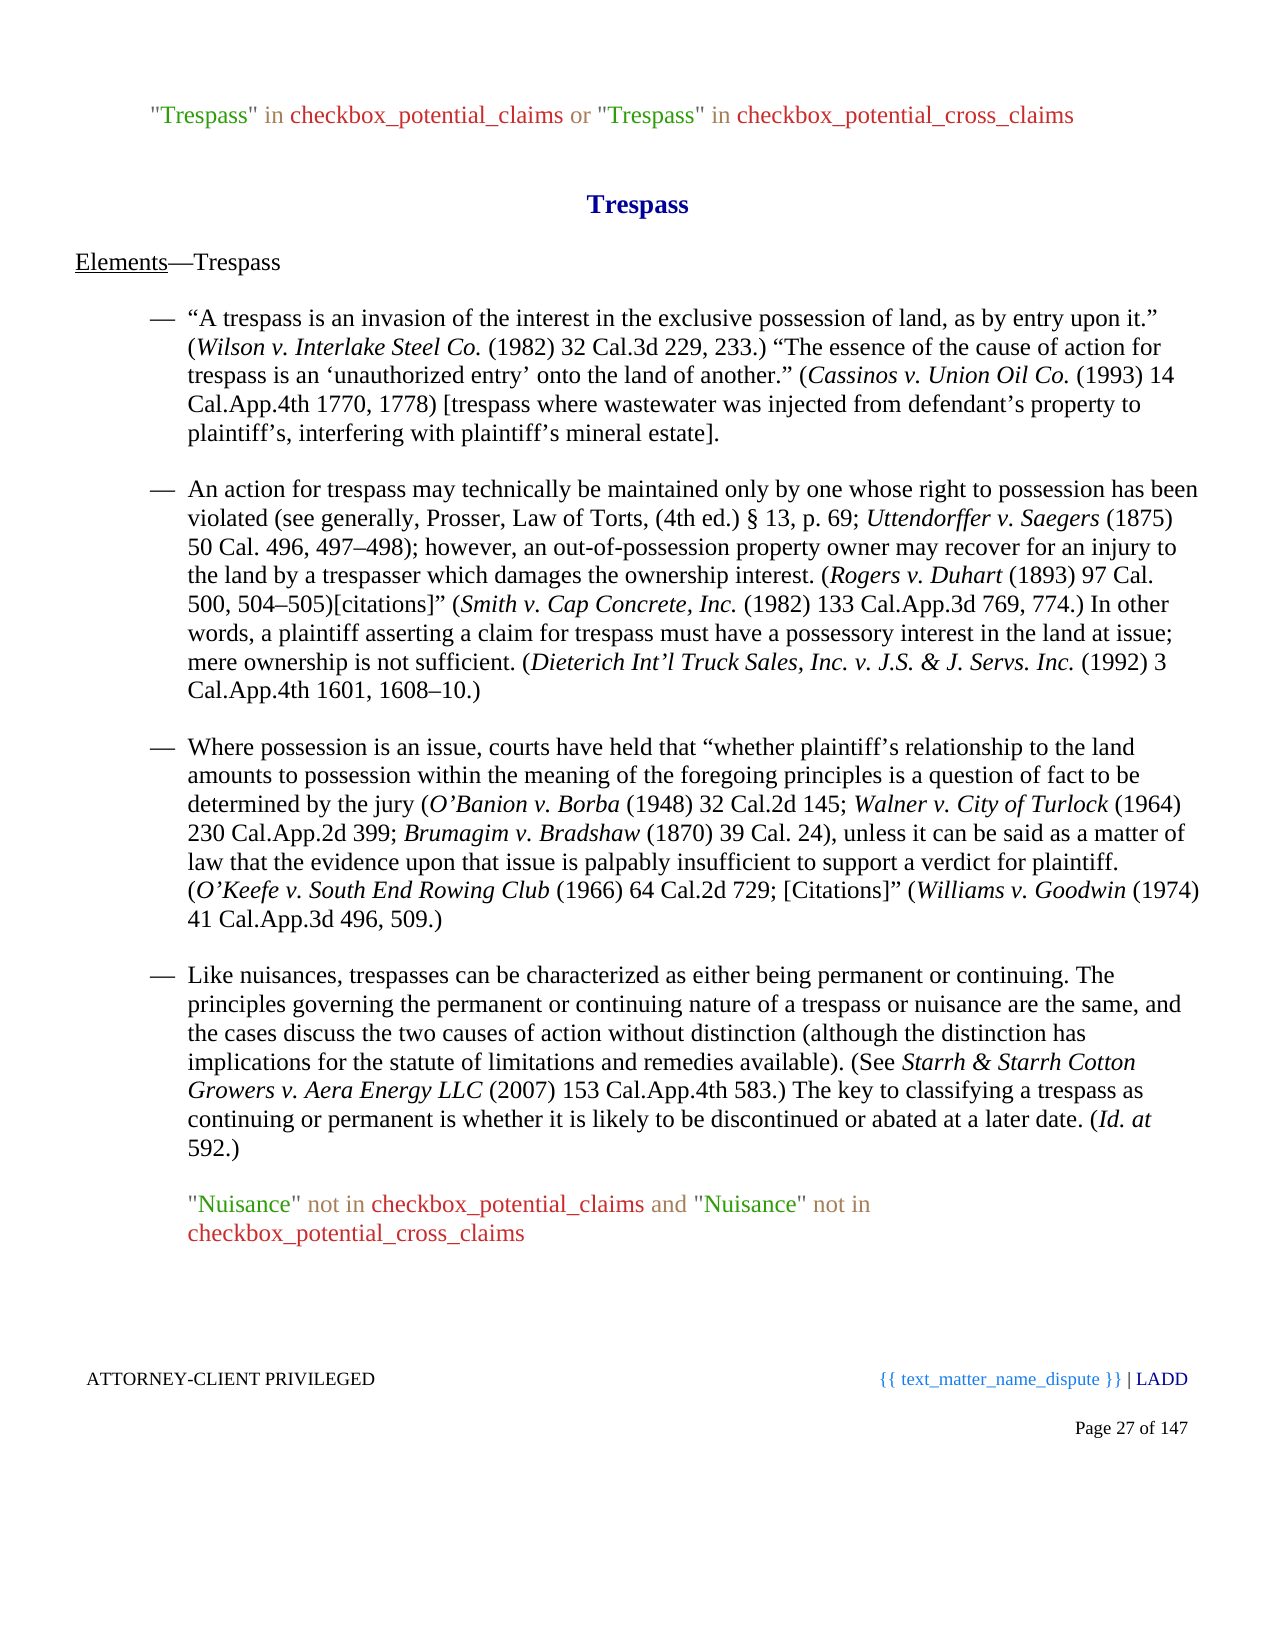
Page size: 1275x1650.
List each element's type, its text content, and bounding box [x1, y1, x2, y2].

text — An action for trespass may technically be maintained only by one whose right to possession has been violated (see generally, Prosser, Law of Torts, (4th ed.) § 13, p. 69; Uttendorffer v. Saegers (1875) 50 Cal. 496, 497–498); however, an out-of-possession property owner may recover for an injury to the land by a trespasser which damages the ownership interest. (Rogers v. Duhart (1893) 97 Cal. 500, 504–505)[citations]” (Smith v. Cap Concrete, Inc. (1982) 133 Cal.App.3d 769, 774.) In other words, a plaintiff asserting a claim for trespass must have a possessory interest in the land at issue; mere ownership is not sufficient. (Dieterich Int’l Truck Sales, Inc. v. J.S. & J. Servs. Inc. (1992) 3 Cal.App.4th 1601, 1608–10.) [150, 474, 1200, 704]
text — “A trespass is an invasion of the interest in the exclusive possession of land, as by entry upon it.” (Wilson v. Interlake Steel Co. (1982) 32 Cal.3d 229, 233.) “The essence of the cause of action for trespass is an ‘unauthorized entry’ onto the land of another.” (Cassinos v. Union Oil Co. (1993) 14 Cal.App.4th 1770, 1778) [trespass where wastewater was injected from defendant’s property to plaintiff’s, interfering with plaintiff’s mineral estate]. [150, 303, 1200, 447]
text — Where possession is an issue, courts have held that “whether plaintiff’s relationship to the land amounts to possession within the meaning of the foregoing principles is a question of fact to be determined by the jury (O’Banion v. Borba (1948) 32 Cal.2d 145; Walner v. City of Turlock (1964) 230 Cal.App.2d 399; Brumagim v. Bradshaw (1870) 39 Cal. 24), unless it can be said as a matter of law that the evidence upon that issue is palpably insufficient to support a verdict for plaintiff. (O’Keefe v. South End Rowing Club (1966) 64 Cal.2d 729; [Citations]” (Williams v. Goodwin (1974) 41 Cal.App.3d 496, 509.) [150, 732, 1200, 933]
text — Like nuisances, trespasses can be characterized as either being permanent or continuing. The principles governing the permanent or continuing nature of a trespass or nuisance are the same, and the cases discuss the two causes of action without distinction (although the distinction has implications for the statute of limitations and remedies available). (See Starrh & Starrh Cotton Growers v. Aera Energy LLC (2007) 153 Cal.App.4th 583.) The key to classifying a trespass as continuing or permanent is whether it is likely to be discontinued or abated at a later date. (Id. at 592.) [150, 960, 1200, 1162]
subtitle Trespass [75, 157, 1200, 219]
text Elements—Trespass [75, 247, 1200, 275]
